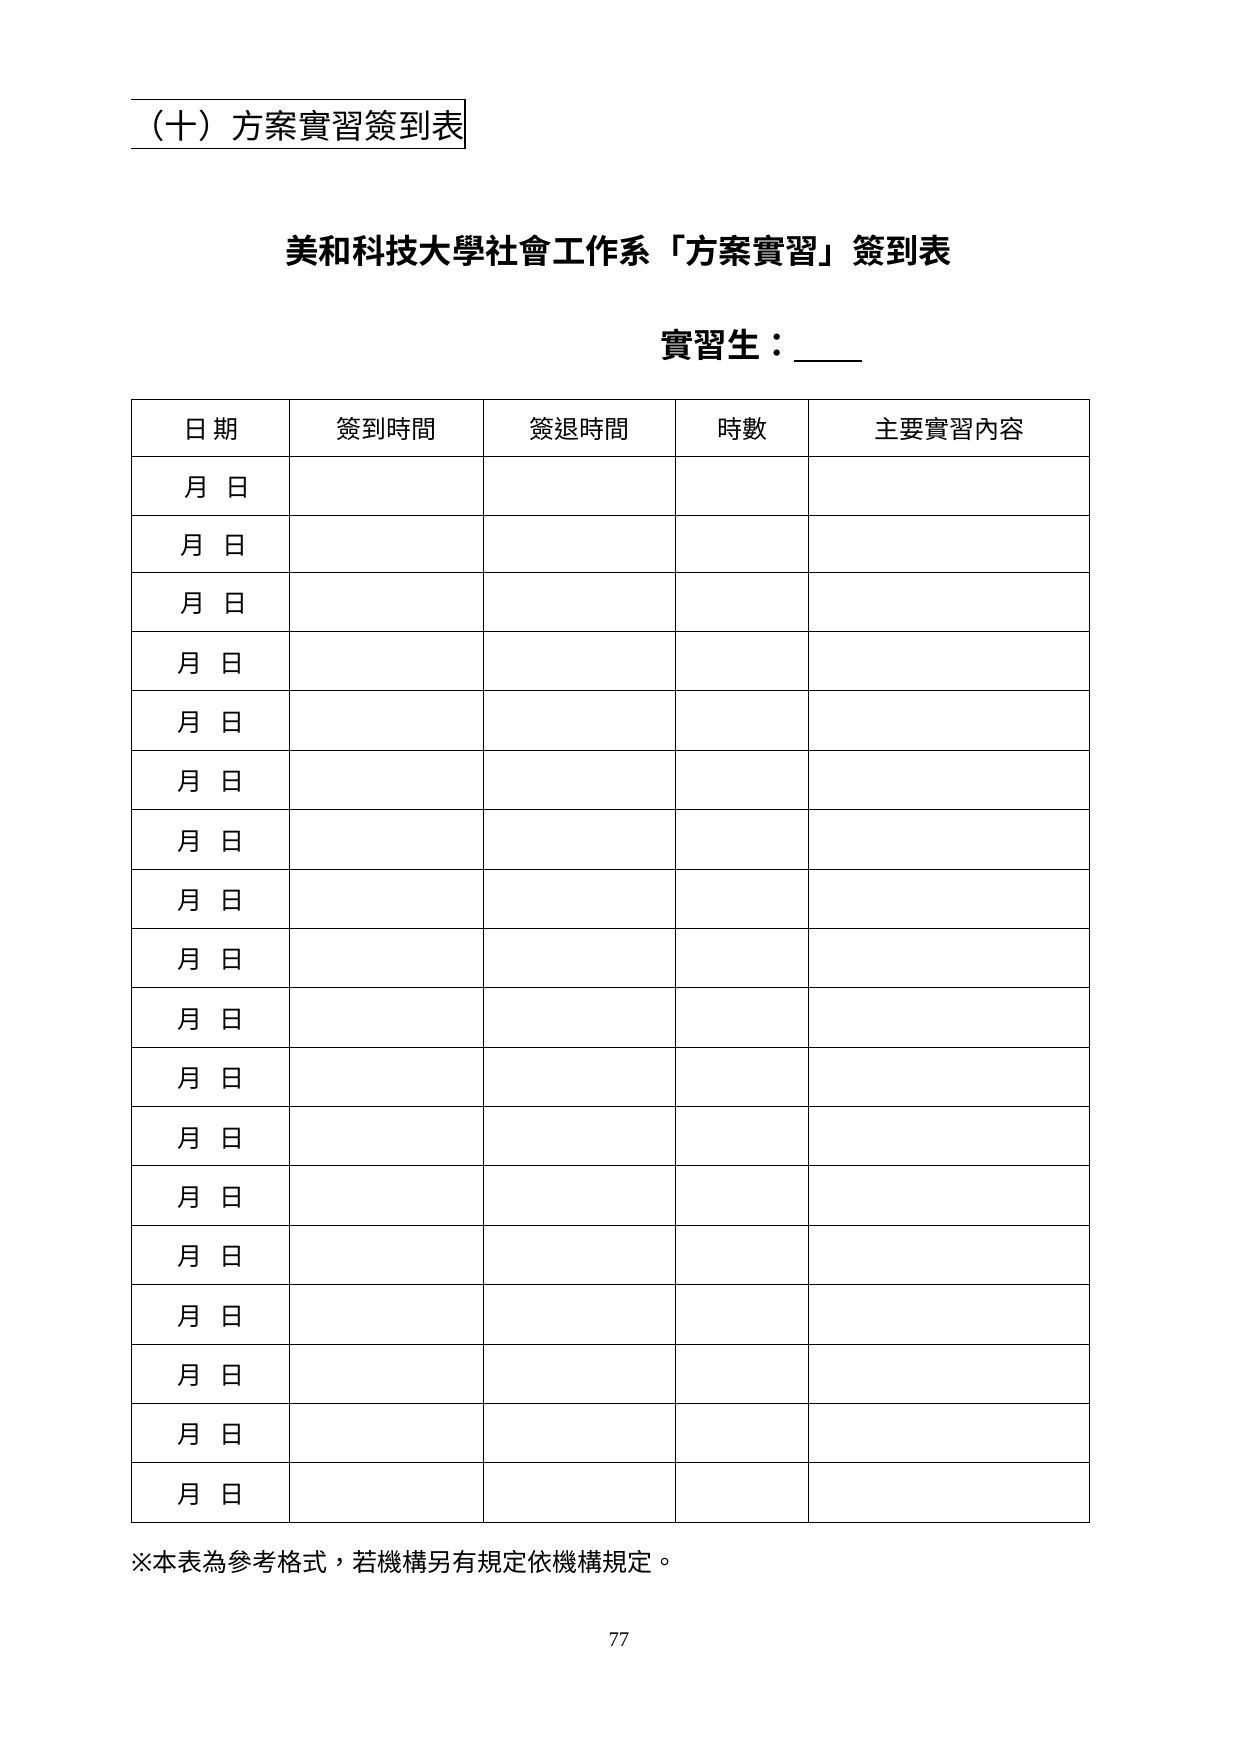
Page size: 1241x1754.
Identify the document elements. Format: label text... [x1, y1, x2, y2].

table_header 主要實習內容 [809, 400, 1089, 456]
table_cell [290, 929, 483, 987]
table_cell [290, 1166, 483, 1225]
table_cell [809, 1166, 1089, 1225]
table_cell 月 日 [132, 691, 289, 750]
table_header 日 期 [132, 400, 289, 456]
table_cell [676, 573, 808, 631]
table_cell [484, 516, 675, 572]
text （十）方案實習簽到表 [131, 87, 1106, 162]
table_cell 月 日 [132, 1107, 289, 1165]
table_cell [484, 1463, 675, 1522]
table_cell [290, 691, 483, 750]
table_cell [676, 1285, 808, 1343]
table_cell [676, 1048, 808, 1106]
table_cell [290, 1226, 483, 1284]
table_header 簽到時間 [290, 400, 483, 456]
table_cell [290, 751, 483, 809]
table_cell 月 日 [132, 1463, 289, 1522]
table_cell [809, 573, 1089, 631]
table_cell [290, 516, 483, 572]
table_cell [809, 1285, 1089, 1343]
table_cell [809, 1345, 1089, 1403]
table_cell [676, 1345, 808, 1403]
table_cell [809, 1048, 1089, 1106]
table_cell [809, 988, 1089, 1047]
table_cell [484, 1285, 675, 1343]
table_cell [290, 1107, 483, 1165]
table_cell [676, 516, 808, 572]
table_cell [809, 870, 1089, 928]
text 美和科技大學社會工作系「方案實習」簽到表 [131, 212, 1106, 287]
table_cell [484, 573, 675, 631]
table_cell 月 日 [132, 1404, 289, 1462]
table_cell [290, 632, 483, 690]
table_cell [484, 691, 675, 750]
table_cell [290, 810, 483, 868]
table_cell [484, 457, 675, 515]
table_cell [676, 457, 808, 515]
table_cell 月 日 [132, 1226, 289, 1284]
table_cell [809, 457, 1089, 515]
table_cell [290, 1463, 483, 1522]
table_cell [809, 1463, 1089, 1522]
table_cell [676, 929, 808, 987]
table_cell [676, 751, 808, 809]
table_cell [809, 1226, 1089, 1284]
table_cell [484, 1345, 675, 1403]
table_cell [676, 1166, 808, 1225]
table_cell [484, 1048, 675, 1106]
table_cell [809, 1107, 1089, 1165]
table_cell [676, 1463, 808, 1522]
table_cell [484, 1226, 675, 1284]
table_cell [484, 988, 675, 1047]
table_cell [484, 1166, 675, 1225]
table_cell 月 日 [132, 1166, 289, 1225]
table_cell [484, 1404, 675, 1462]
table_cell [809, 751, 1089, 809]
table_cell 月 日 [132, 516, 289, 572]
table_cell [676, 810, 808, 868]
table_cell 月 日 [132, 632, 289, 690]
text 實習生： [131, 305, 1106, 380]
text ※本表為參考格式，若機構另有規定依機構規定。 [131, 1541, 1106, 1579]
table_cell [484, 870, 675, 928]
table_cell [290, 1048, 483, 1106]
table_cell 月 日 [132, 1345, 289, 1403]
table_cell [676, 1226, 808, 1284]
table_cell [290, 1285, 483, 1343]
table_cell 月 日 [132, 1285, 289, 1343]
table_cell [809, 810, 1089, 868]
table_cell 月 日 [132, 751, 289, 809]
table_cell [290, 1345, 483, 1403]
table_cell [484, 929, 675, 987]
table_cell [290, 457, 483, 515]
table_header 時數 [676, 400, 808, 456]
table_cell [676, 870, 808, 928]
table_cell [290, 988, 483, 1047]
table_cell [809, 632, 1089, 690]
table_cell [484, 751, 675, 809]
table_cell [290, 870, 483, 928]
table_cell [809, 516, 1089, 572]
table_cell [676, 988, 808, 1047]
table_cell [484, 632, 675, 690]
table_cell [676, 691, 808, 750]
table_cell [290, 1404, 483, 1462]
table_cell 月 日 [132, 870, 289, 928]
table_cell 月 日 [132, 929, 289, 987]
table_cell [484, 1107, 675, 1165]
table_cell 月 日 [132, 810, 289, 868]
table_cell [676, 1404, 808, 1462]
table_cell [809, 1404, 1089, 1462]
table_cell 月 日 [132, 1048, 289, 1106]
table_cell [484, 810, 675, 868]
table_cell [809, 929, 1089, 987]
table_cell [676, 632, 808, 690]
table_header 簽退時間 [484, 400, 675, 456]
table_cell [676, 1107, 808, 1165]
table_cell 月 日 [132, 457, 289, 515]
table_cell 月 日 [132, 988, 289, 1047]
table_cell 月 日 [132, 573, 289, 631]
table_cell [290, 573, 483, 631]
table_cell [809, 691, 1089, 750]
